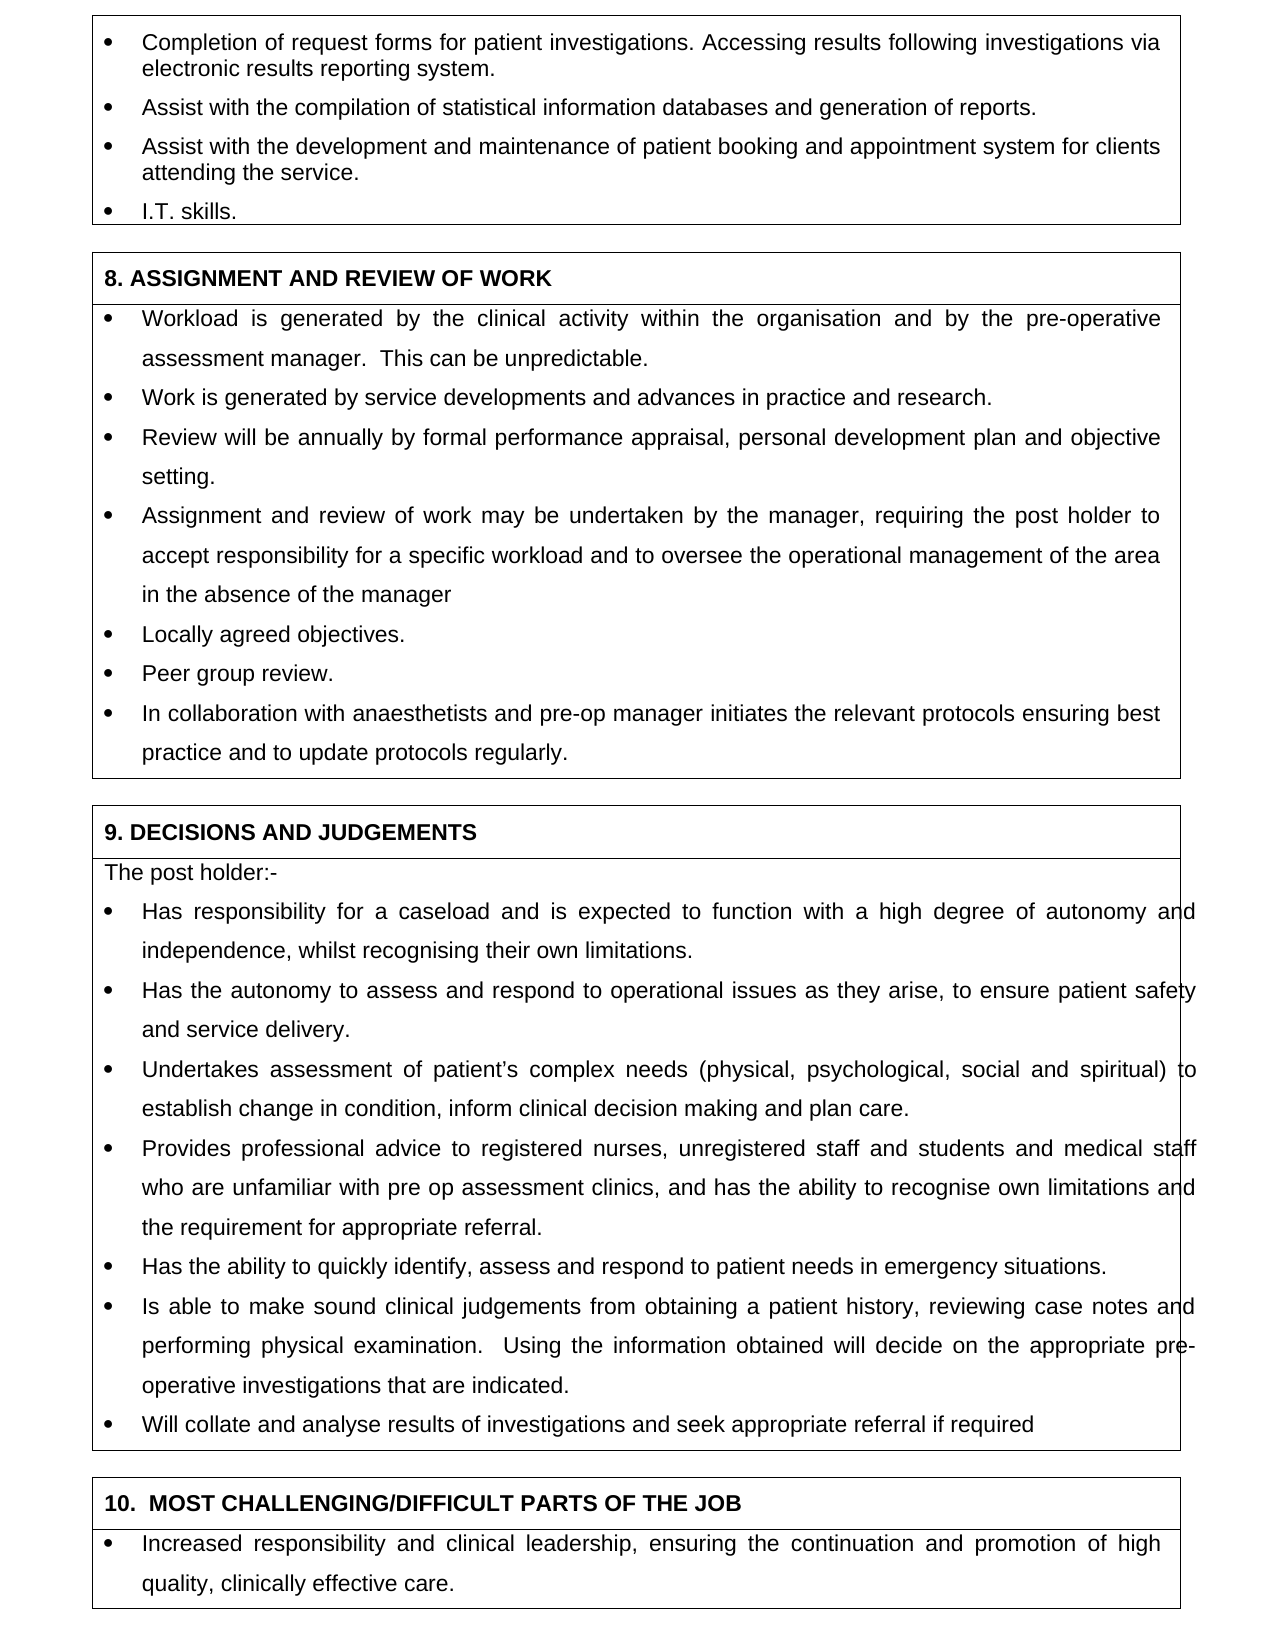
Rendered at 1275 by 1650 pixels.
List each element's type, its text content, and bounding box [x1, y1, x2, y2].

table_header 9. DECISIONS AND JUDGEMENTS [93, 806, 1180, 857]
table_header 10. MOST CHALLENGING/DIFFICULT PARTS OF THE JOB [93, 1478, 1180, 1529]
table_header 8. ASSIGNMENT AND REVIEW OF WORK [93, 253, 1180, 304]
table_cell The post holder:- Has responsibility for a caseload and is expected to function with a high degree of autonomy and independence, whilst recognising their own limitations. Has the autonomy to assess and respond to operational issues as they arise, to ensure patient safety and service delivery. Undertakes assessment of patient’s complex needs (physical, psychological, social and spiritual) to establish change in condition, inform clinical decision making and plan care. Provides professional advice to registered nurses, unregistered staff and students and medical staff who are unfamiliar with pre op assessment clinics, and has the ability to recognise own limitations and the requirement for appropriate referral. Has the ability to quickly identify, assess and respond to patient needs in emergency situations. Is able to make sound clinical judgements from obtaining a patient history, reviewing case notes and performing physical examination. Using the information obtained will decide on the appropriate pre-operative investigations that are indicated. Will collate and analyse results of investigations and seek appropriate referral if required [93, 859, 1180, 1449]
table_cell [93, 16, 1180, 224]
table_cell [93, 1530, 1180, 1608]
table_cell Workload is generated by the clinical activity within the organisation and by the pre-operative assessment manager. This can be unpredictable. Work is generated by service developments and advances in practice and research. Review will be annually by formal performance appraisal, personal development plan and objective setting. Assignment and review of work may be undertaken by the manager, requiring the post holder to accept responsibility for a specific workload and to oversee the operational management of the area in the absence of the manager Locally agreed objectives. Peer group review. In collaboration with anaesthetists and pre-op manager initiates the relevant protocols ensuring best practice and to update protocols regularly. [93, 305, 1180, 778]
